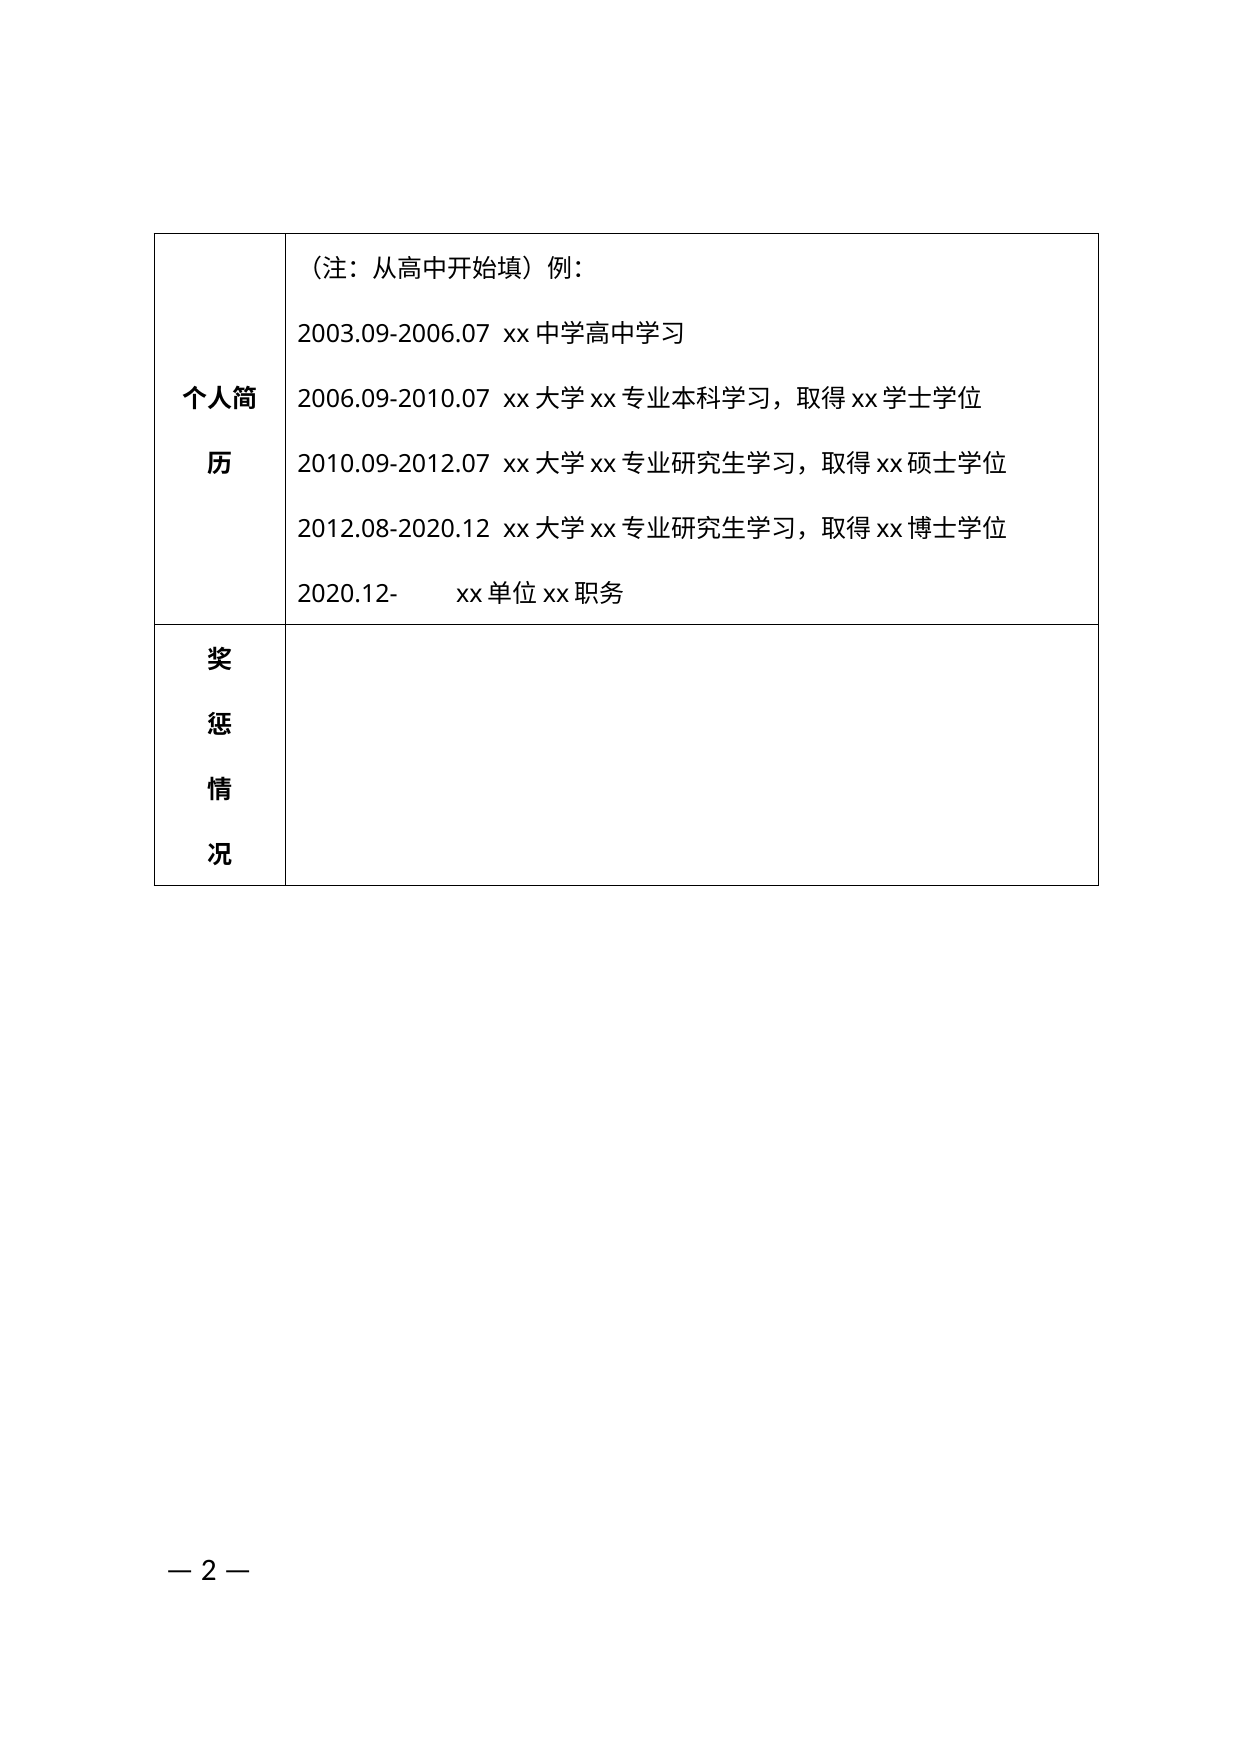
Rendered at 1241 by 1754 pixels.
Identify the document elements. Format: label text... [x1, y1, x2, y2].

table_cell 奖 惩 情 况 [155, 625, 285, 885]
table_cell [286, 625, 1098, 885]
table_cell 个人简历 [155, 234, 285, 624]
table_cell （注：从高中开始填）例： 2003.09-2006.07 xx中学高中学习 2006.09-2010.07 xx大学xx专业本科学习，取得xx学士学位 2010.09-2012.07 xx大学xx专业研究生学习，取得xx硕士学位 2012.08-2020.12 xx大学xx专业研究生学习，取得xx博士学位 2020.12- xx单位xx职务 [286, 234, 1098, 624]
